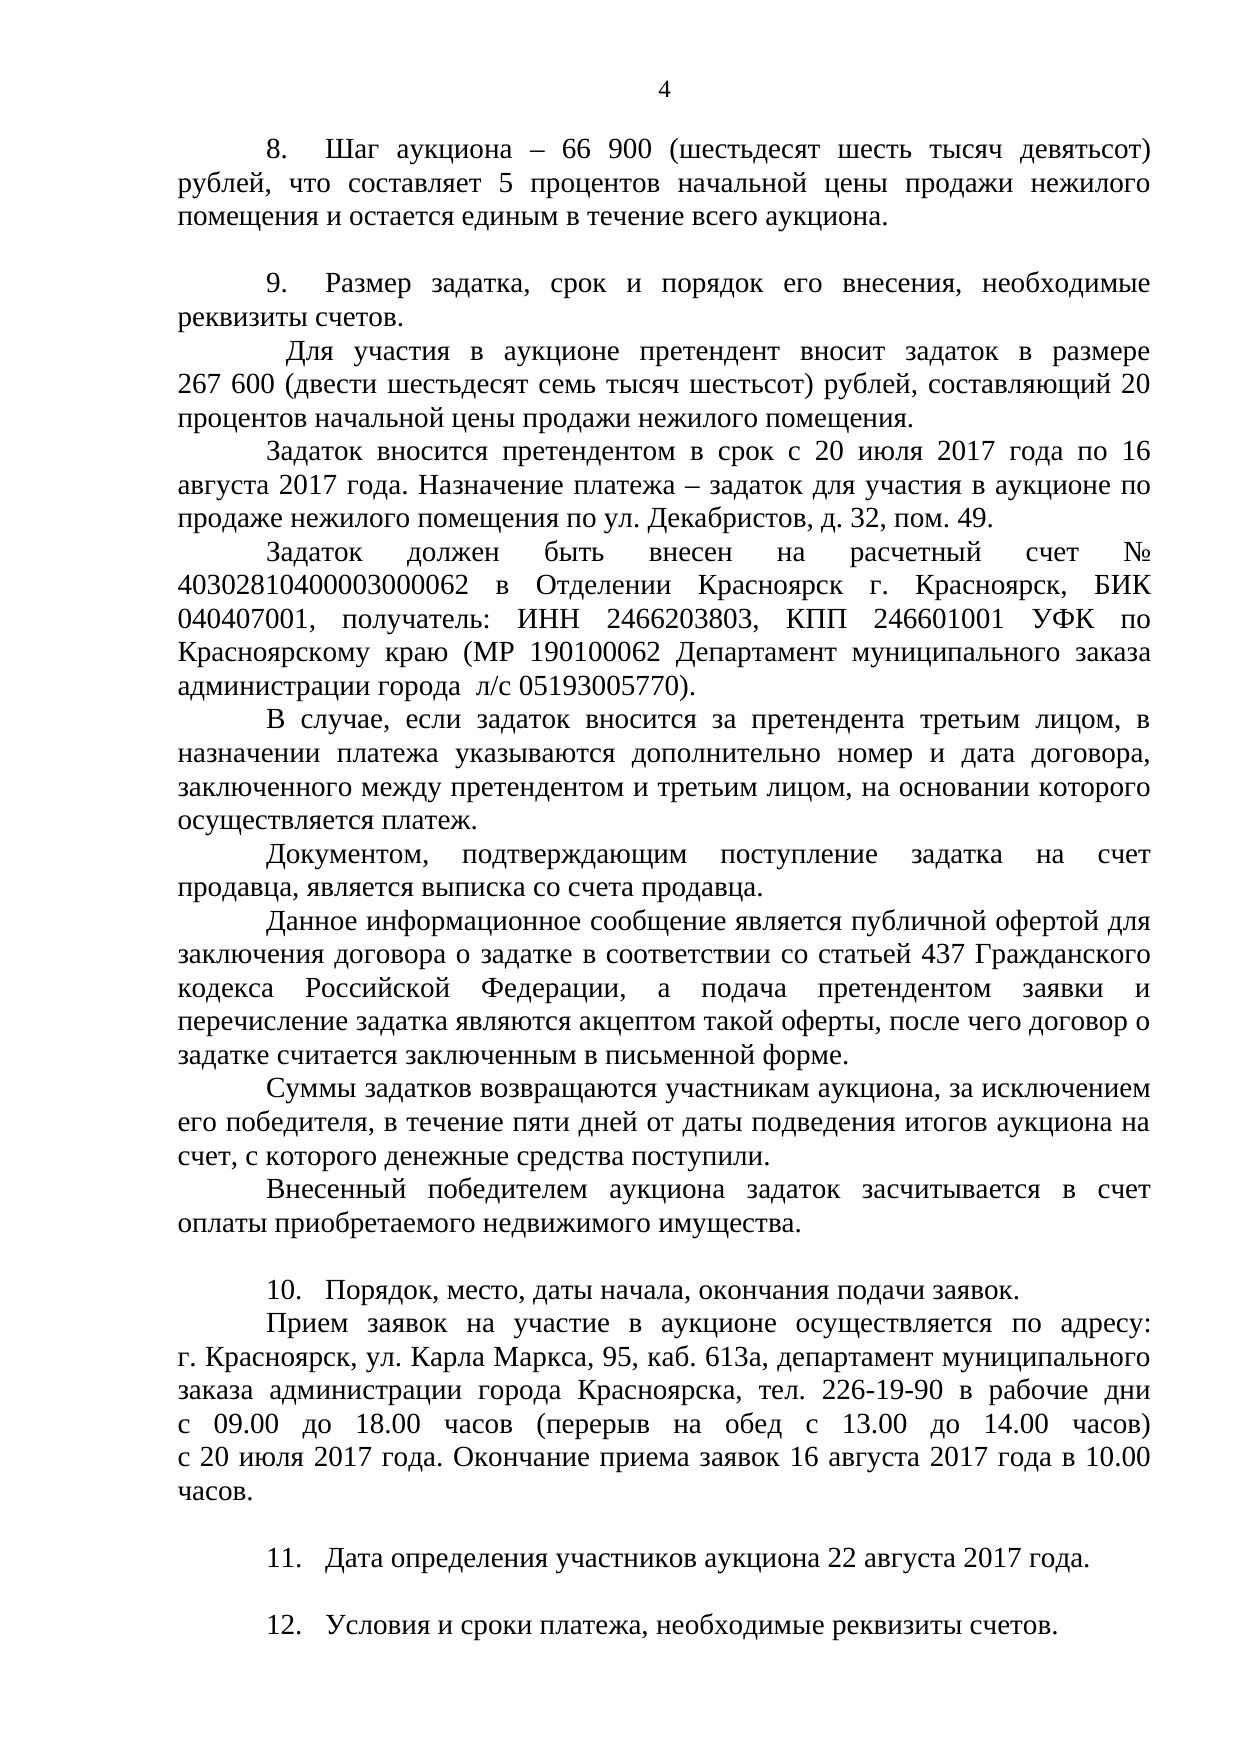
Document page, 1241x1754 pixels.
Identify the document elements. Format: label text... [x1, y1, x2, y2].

text Внесенный победителем аукциона задаток засчитывается в счет оплаты приобретаемого недвижимого имущества. [177, 1171, 1152, 1238]
list Шаг аукциона – 66 900 (шестьдесят шесть тысяч девятьсот) рублей, что составляет 5 процентов начальной цены продажи нежилого помещения и остается единым в течение всего аукциона. [177, 131, 1152, 232]
text Данное информационное сообщение является публичной офертой для заключения договора о задатке в соответствии со статьей 437 Гражданского кодекса Российской Федерации, а подача претендентом заявки и перечисление задатка являются акцептом такой оферты, после чего договор о задатке считается заключенным в письменной форме. [177, 903, 1152, 1071]
text Задаток должен быть внесен на расчетный счет № 40302810400003000062 в Отделении Красноярск г. Красноярск, БИК 040407001, получатель: ИНН 2466203803, КПП 246601001 УФК по Красноярскому краю (МР 190100062 Департамент муниципального заказа администрации города л/с 05193005770). [177, 534, 1152, 702]
list Порядок, место, даты начала, окончания подачи заявок. [177, 1272, 1152, 1305]
text В случае, если задаток вносится за претендента третьим лицом, в назначении платежа указываются дополнительно номер и дата договора, заключенного между претендентом и третьим лицом, на основании которого осуществляется платеж. [177, 702, 1152, 836]
list Прием заявок на участие в аукционе осуществляется по адресу: г. Красноярск, ул. Карла Маркса, 95, каб. 613а, департамент муниципального заказа администрации города Красноярска, тел. 226-19-90 в рабочие дни с 09.00 до 18.00 часов (перерыв на обед с 13.00 до 14.00 часов) с 20 июля 2017 года. Окончание приема заявок 16 августа 2017 года в 10.00 часов. [177, 1305, 1152, 1507]
text Суммы задатков возвращаются участникам аукциона, за исключением его победителя, в течение пяти дней от даты подведения итогов аукциона на счет, с которого денежные средства поступили. [177, 1071, 1152, 1171]
text Документом, подтверждающим поступление задатка на счет продавца, является выписка со счета продавца. [177, 836, 1152, 903]
text Задаток вносится претендентом в срок с 20 июля 2017 года по 16 августа 2017 года. Назначение платежа – задаток для участия в аукционе по продаже нежилого помещения по ул. Декабристов, д. 32, пом. 49. [177, 433, 1152, 534]
list Условия и сроки платежа, необходимые реквизиты счетов. [177, 1607, 1152, 1641]
list Размер задатка, срок и порядок его внесения, необходимые реквизиты счетов. [177, 266, 1152, 333]
list Дата определения участников аукциона 22 августа 2017 года. [177, 1540, 1152, 1574]
text Для участия в аукционе претендент вносит задаток в размере 267 600 (двести шестьдесят семь тысяч шестьсот) рублей, составляющий 20 процентов начальной цены продажи нежилого помещения. [177, 333, 1152, 433]
